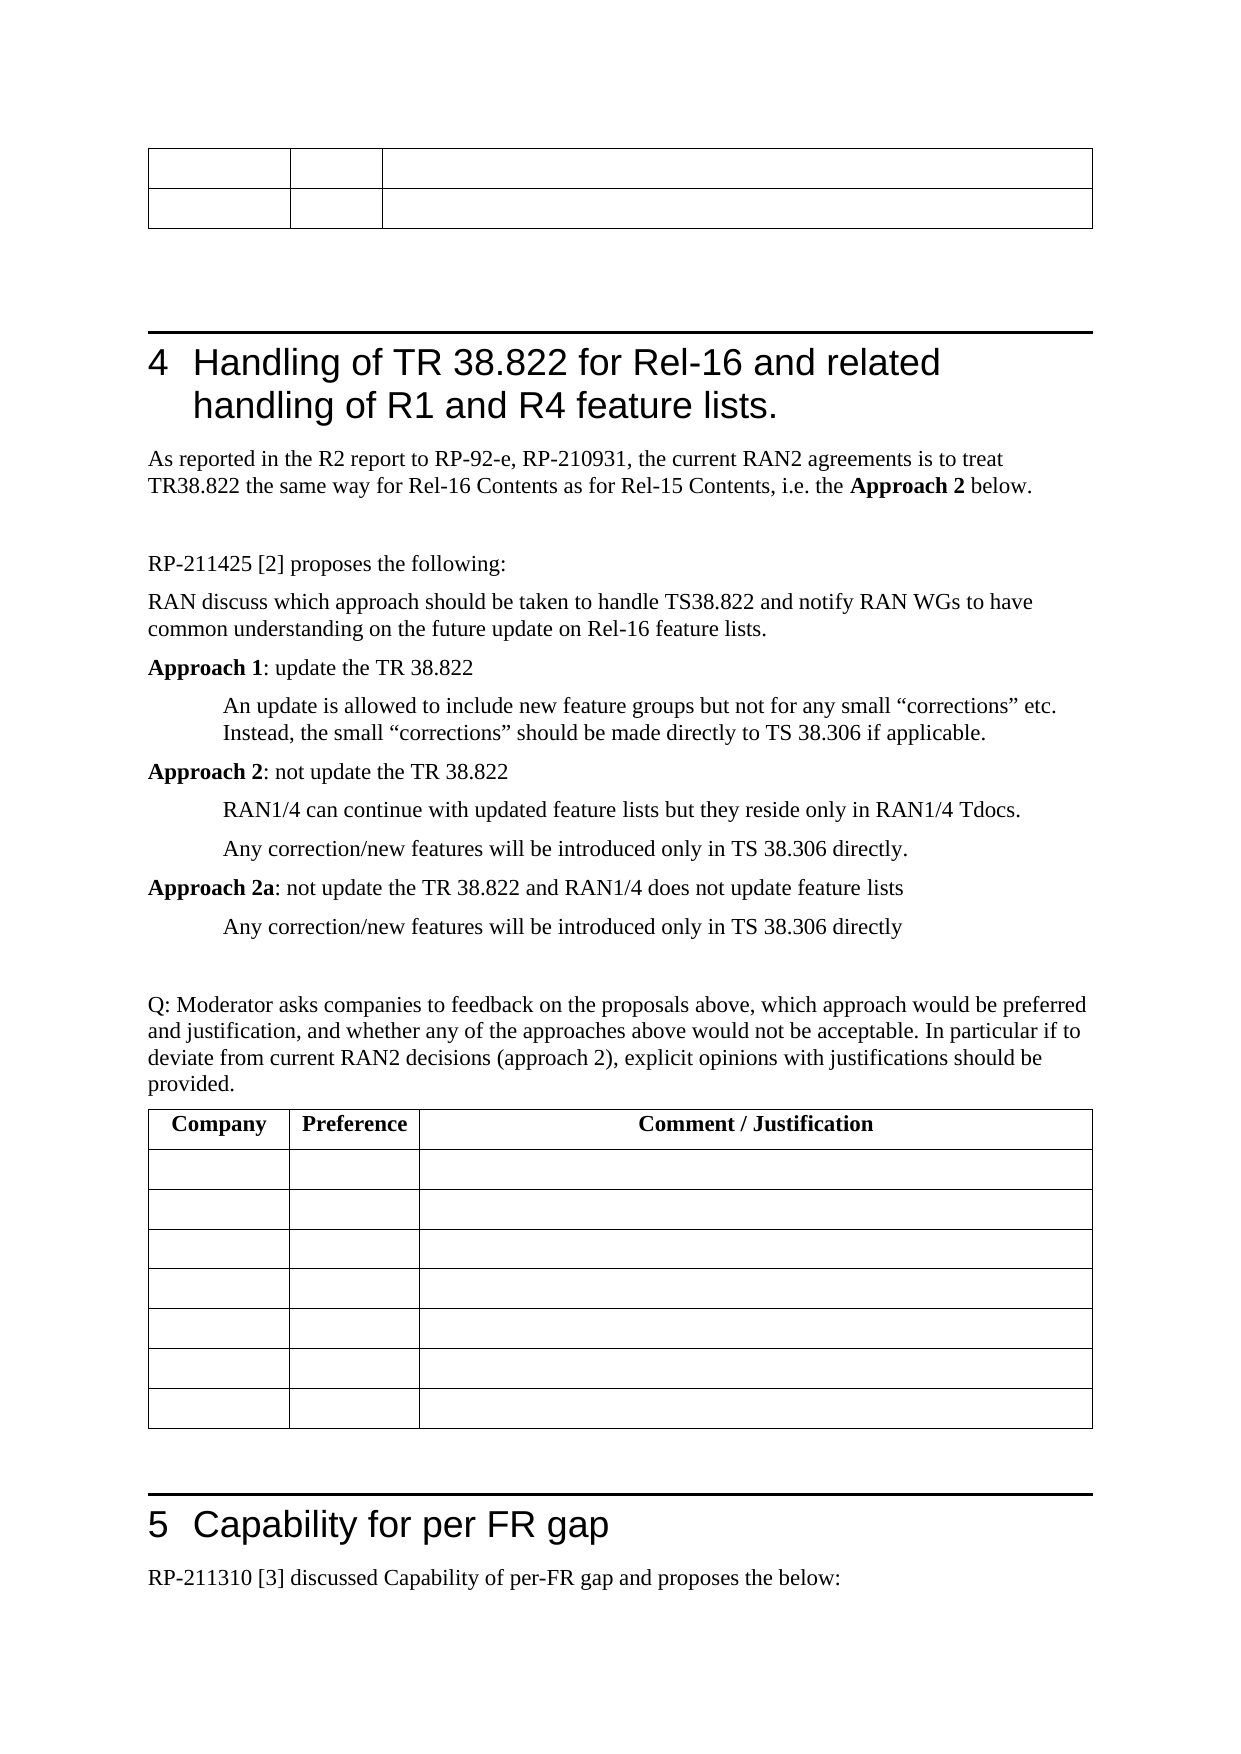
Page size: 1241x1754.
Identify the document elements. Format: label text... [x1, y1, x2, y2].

table_cell [149, 1150, 289, 1188]
table_cell [149, 1269, 289, 1308]
table_header Preference [290, 1110, 419, 1149]
table_cell [383, 189, 1092, 227]
table_cell [149, 1349, 289, 1388]
table_header Company [149, 1110, 289, 1149]
table_cell [420, 1150, 1092, 1188]
subtitle Handling of TR 38.822 for Rel-16 and related handling of R1 and R4 feature lists. [148, 334, 1093, 427]
table_cell [290, 1230, 419, 1268]
table_cell [290, 1309, 419, 1348]
table_cell [149, 149, 290, 187]
text RP-211425 [2] proposes the following: [148, 549, 1093, 576]
table_cell [420, 1190, 1092, 1228]
table_cell [420, 1349, 1092, 1388]
table_cell [149, 189, 290, 227]
table_cell [383, 149, 1092, 187]
text Approach 2: not update the TR 38.822 [148, 758, 1093, 784]
table_cell [149, 1230, 289, 1268]
table_cell [290, 1389, 419, 1428]
text Any correction/new features will be introduced only in TS 38.306 directly [223, 913, 1093, 939]
text Approach 1: update the TR 38.822 [148, 654, 1093, 680]
text As reported in the R2 report to RP-92-e, RP-210931, the current RAN2 agreements is to treat TR38.822 the same way for Rel-16 Contents as for Rel-15 Contents, i.e. the Approach 2 below. [148, 446, 1093, 498]
text Approach 2a: not update the TR 38.822 and RAN1/4 does not update feature lists [148, 874, 1093, 901]
table_cell [290, 1269, 419, 1308]
table_cell [420, 1309, 1092, 1348]
table_cell [149, 1309, 289, 1348]
text An update is allowed to include new feature groups but not for any small “corrections” etc. Instead, the small “corrections” should be made directly to TS 38.306 if applicable. [223, 692, 1093, 745]
table_cell [420, 1269, 1092, 1308]
table_cell [149, 1389, 289, 1428]
table_cell [290, 1349, 419, 1388]
text RAN discuss which approach should be taken to handle TS38.822 and notify RAN WGs to have common understanding on the future update on Rel-16 feature lists. [148, 588, 1093, 641]
table_cell [291, 149, 382, 187]
text Any correction/new features will be introduced only in TS 38.306 directly. [223, 835, 1093, 862]
table_cell [420, 1230, 1092, 1268]
table_cell [420, 1389, 1092, 1428]
table_cell [290, 1190, 419, 1228]
subtitle Capability for per FR gap [148, 1496, 1093, 1545]
table_cell [290, 1150, 419, 1188]
text RP-211310 [3] discussed Capability of per-FR gap and proposes the below: [148, 1564, 1093, 1590]
text Q: Moderator asks companies to feedback on the proposals above, which approach would be preferred and justification, and whether any of the approaches above would not be acceptable. In particular if to deviate from current RAN2 decisions (approach 2), explicit opinions with justifications should be provided. [148, 991, 1093, 1096]
text RAN1/4 can continue with updated feature lists but they reside only in RAN1/4 Tdocs. [223, 797, 1093, 823]
table_cell [149, 1190, 289, 1228]
table_header Comment / Justification [420, 1110, 1092, 1149]
table_cell [291, 189, 382, 227]
